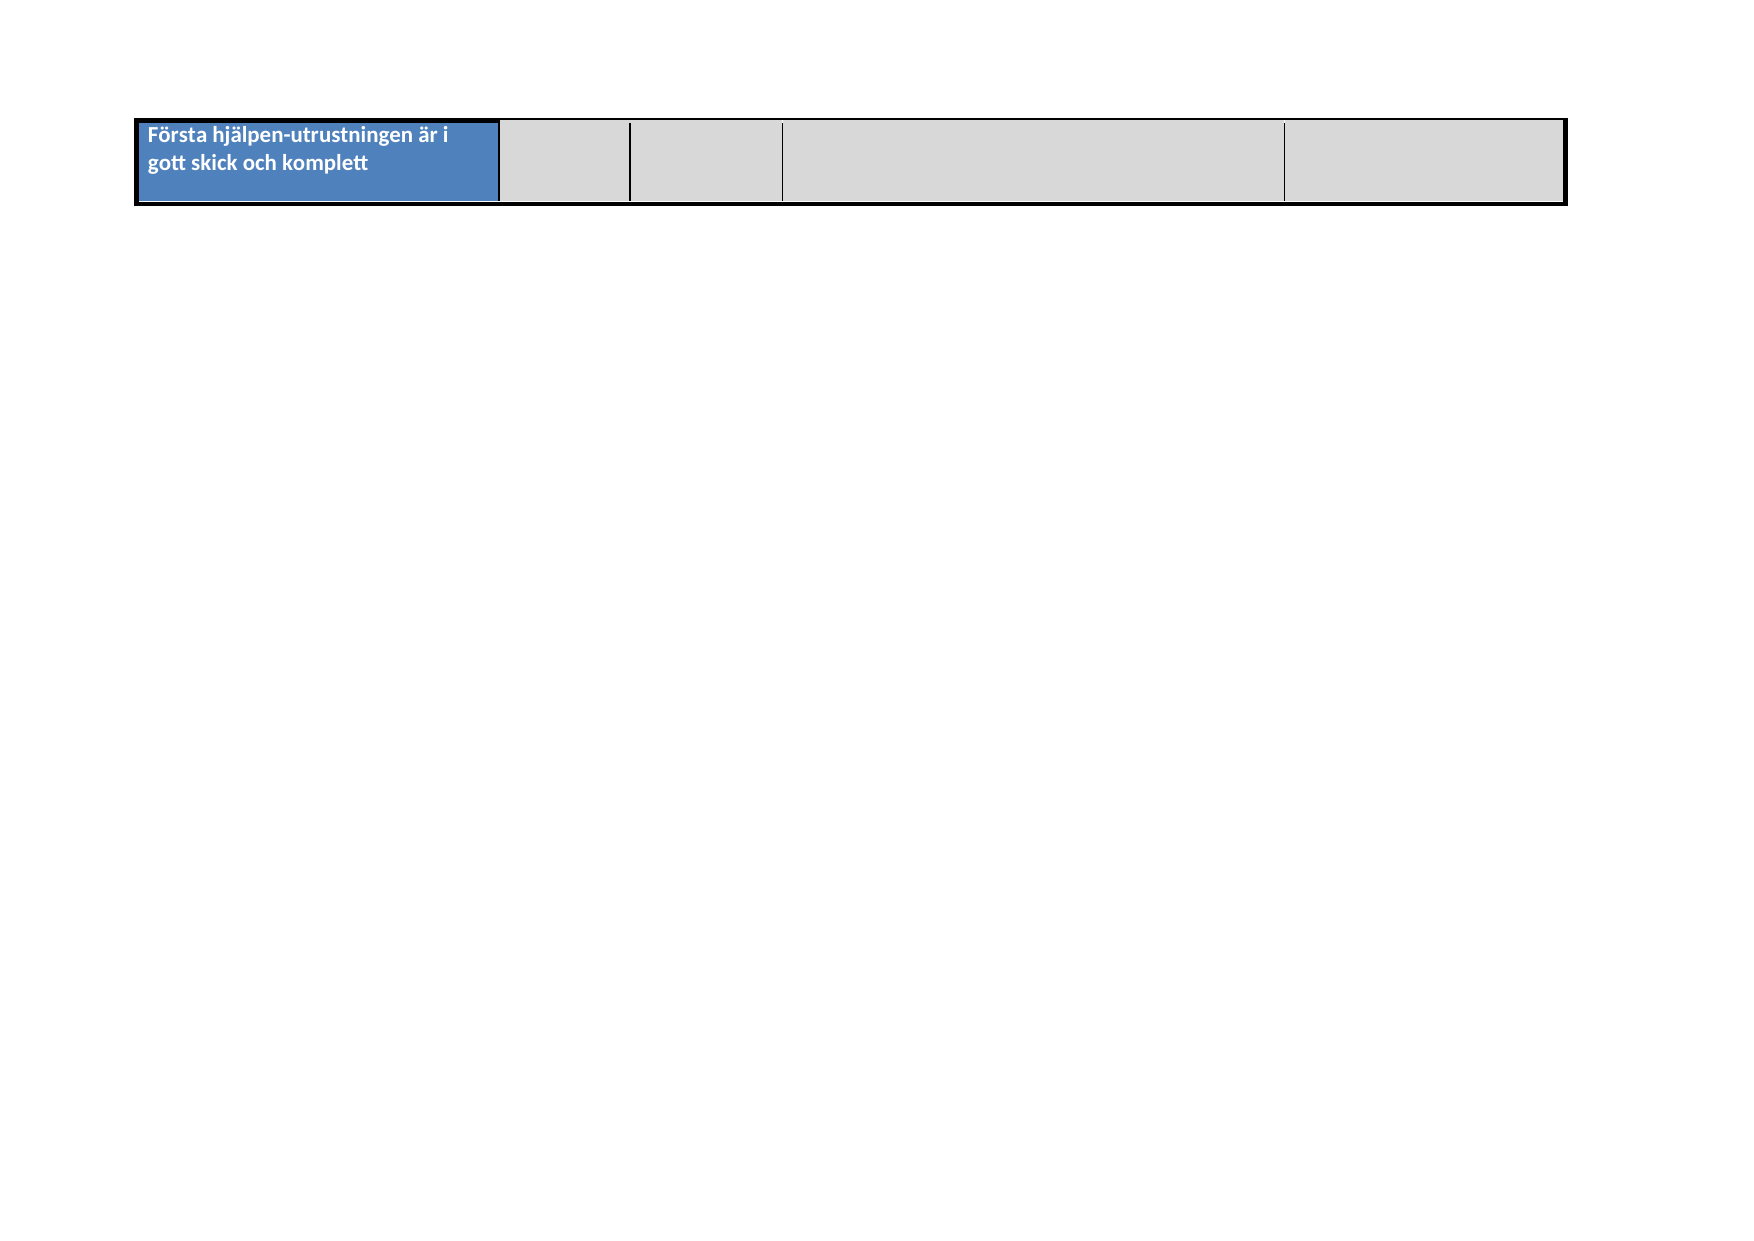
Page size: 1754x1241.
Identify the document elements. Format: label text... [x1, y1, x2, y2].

table_cell [500, 120, 630, 201]
table_cell Första hjälpen-utrustningen är i gott skick och komplett [139, 123, 498, 201]
table_cell [630, 120, 782, 201]
table_cell [783, 120, 1284, 201]
table_cell [1285, 120, 1563, 201]
